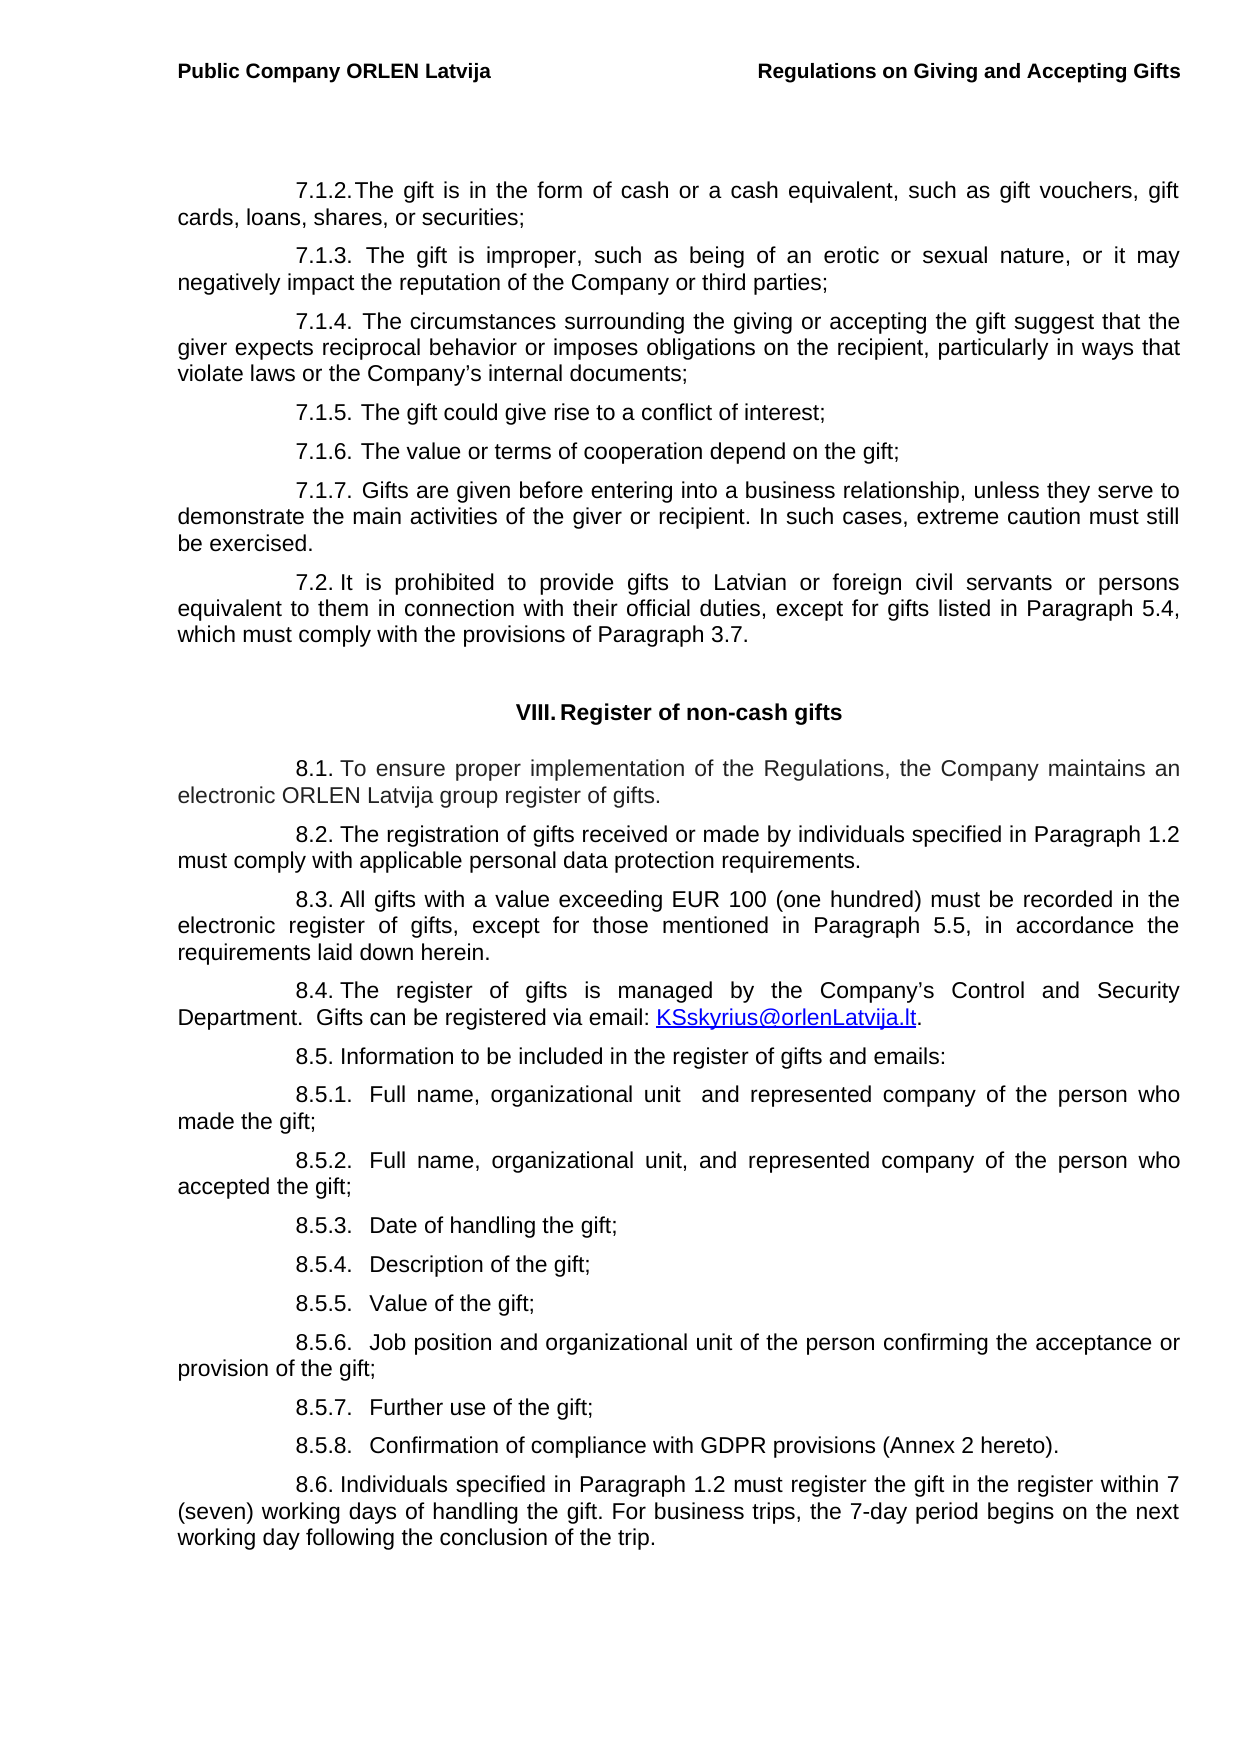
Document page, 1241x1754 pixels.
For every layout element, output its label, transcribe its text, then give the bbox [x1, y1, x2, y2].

list To ensure proper implementation of the Regulations, the Company maintains an electronic ORLEN Latvija group register of gifts. [177, 755, 1181, 808]
list Full name, organizational unit, and represented company of the person who accepted the gift; [177, 1147, 1181, 1199]
list Further use of the gift; [177, 1394, 1181, 1420]
list It is prohibited to provide gifts to Latvian or foreign civil servants or persons equivalent to them in connection with their official duties, except for gifts listed in Paragraph 5.4, which must comply with the provisions of Paragraph 3.7. [177, 568, 1181, 647]
list The value or terms of cooperation depend on the gift; [177, 438, 1181, 464]
list Full name, organizational unit and represented company of the person who made the gift; [177, 1081, 1181, 1134]
list The registration of gifts received or made by individuals specified in Paragraph 1.2 must comply with applicable personal data protection requirements. [177, 821, 1181, 873]
list The gift is in the form of cash or a cash equivalent, such as gift vouchers, gift cards, loans, shares, or securities; [177, 177, 1181, 230]
list The gift is improper, such as being of an erotic or sexual nature, or it may negatively impact the reputation of the Company or third parties; [177, 242, 1181, 295]
list Job position and organizational unit of the person confirming the acceptance or provision of the gift; [177, 1328, 1181, 1381]
list Individuals specified in Paragraph 1.2 must register the gift in the register within 7 (seven) working days of handling the gift. For business trips, the 7-day period begins on the next working day following the conclusion of the trip. [177, 1471, 1181, 1550]
list The register of gifts is managed by the Company’s Control and Security Department. Gifts can be registered via email: KSskyrius@orlenLatvija.lt. [177, 977, 1181, 1030]
list The circumstances surrounding the giving or accepting the gift suggest that the giver expects reciprocal behavior or imposes obligations on the recipient, particularly in ways that violate laws or the Company’s internal documents; [177, 308, 1181, 387]
list Information to be included in the register of gifts and emails: [177, 1043, 1181, 1069]
list Gifts are given before entering into a business relationship, unless they serve to demonstrate the main activities of the giver or recipient. In such cases, extreme caution must still be exercised. [177, 477, 1181, 556]
list Confirmation of compliance with GDPR provisions (Annex 2 hereto). [177, 1432, 1181, 1459]
list Value of the gift; [177, 1289, 1181, 1316]
list All gifts with a value exceeding EUR 100 (one hundred) must be recorded in the electronic register of gifts, except for those mentioned in Paragraph 5.5, in accordance the requirements laid down herein. [177, 886, 1181, 965]
list Register of non-cash gifts [177, 699, 1181, 725]
list Description of the gift; [177, 1251, 1181, 1277]
list The gift could give rise to a conflict of interest; [177, 399, 1181, 426]
list Date of handling the gift; [177, 1212, 1181, 1238]
